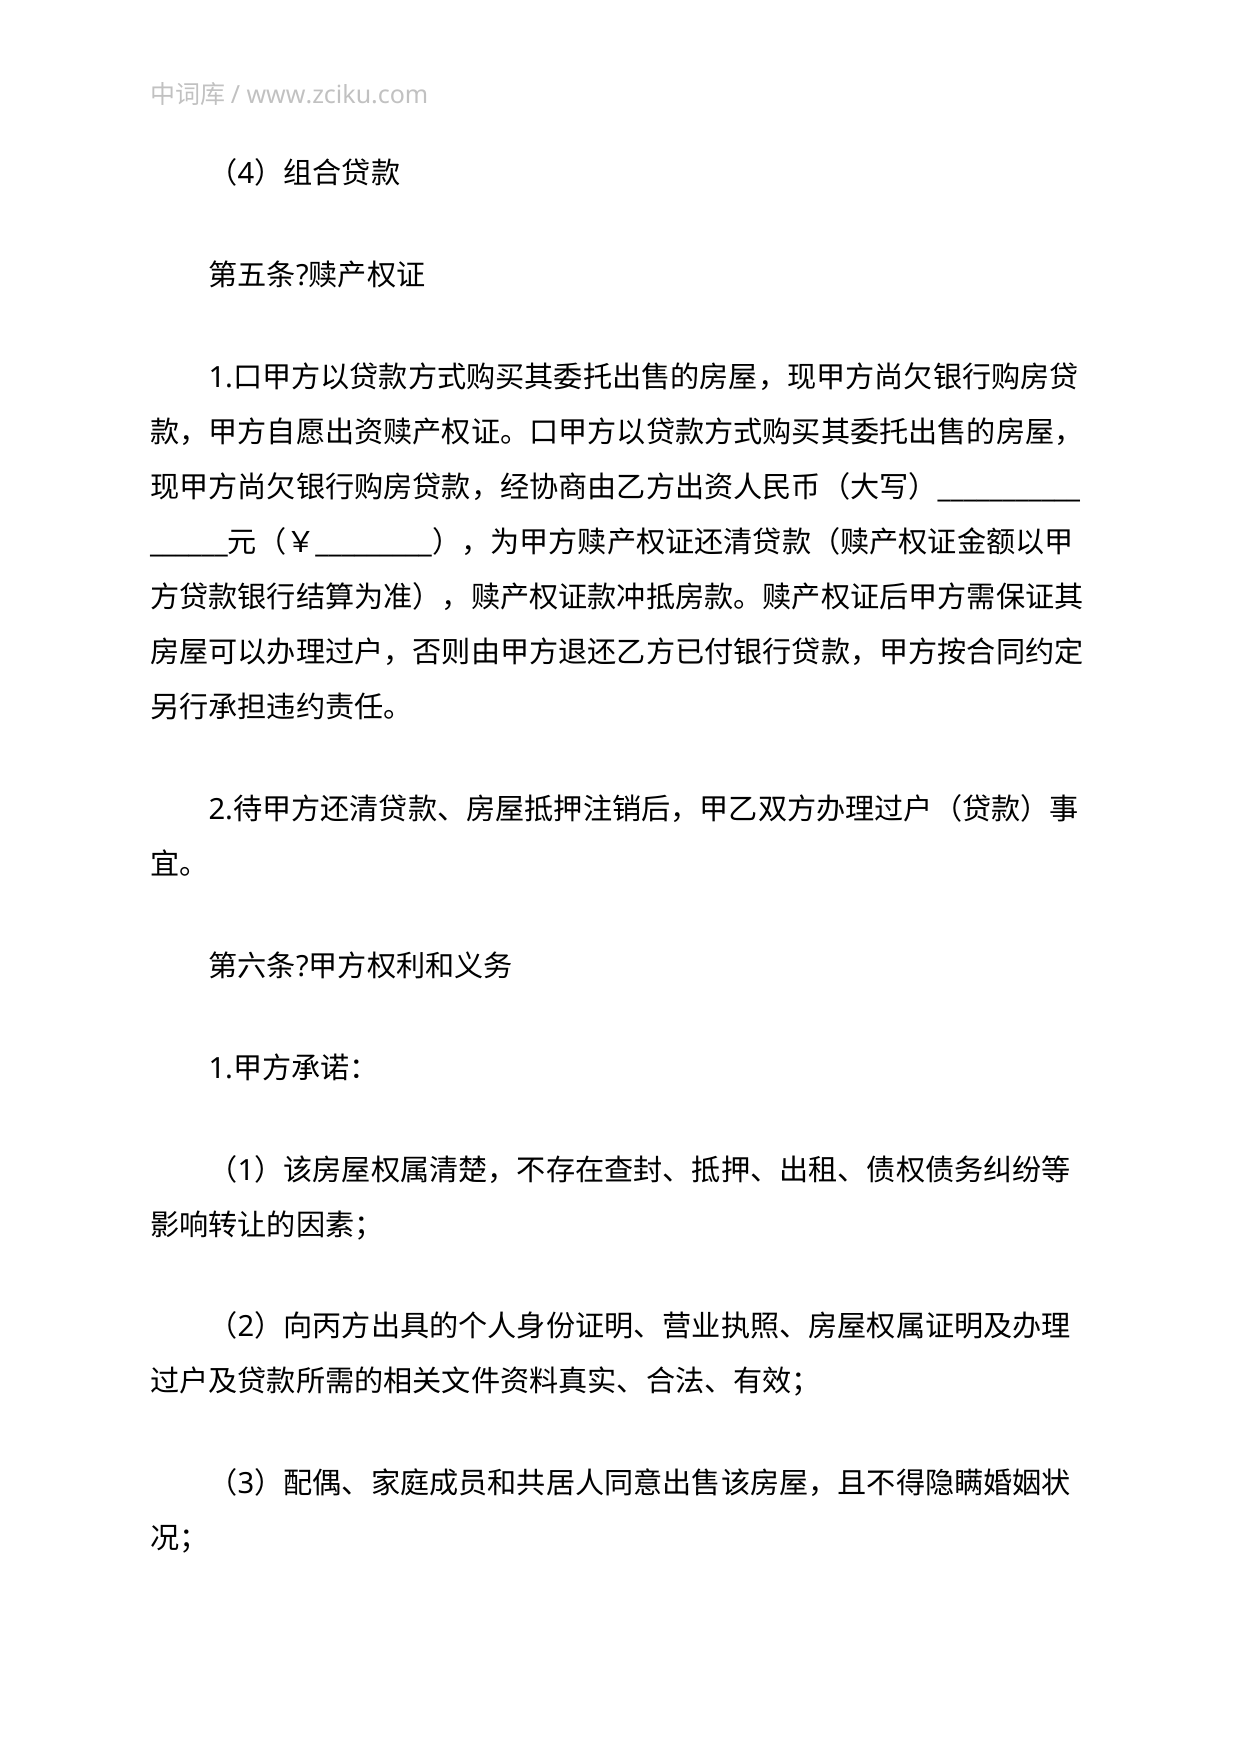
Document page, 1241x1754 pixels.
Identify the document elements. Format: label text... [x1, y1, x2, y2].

text （3）配偶、家庭成员和共居人同意出售该房屋，且不得隐瞒婚姻状况； [150, 1460, 1090, 1557]
text 1.口甲方以贷款方式购买其委托出售的房屋，现甲方尚欠银行购房贷款，甲方自愿出资赎产权证。口甲方以贷款方式购买其委托出售的房屋，现甲方尚欠银行购房贷款，经协商由乙方出资人民币（大写）_________________元（￥_________），为甲方赎产权证还清贷款（赎产权证金额以甲方贷款银行结算为准），赎产权证款冲抵房款。赎产权证后甲方需保证其房屋可以办理过户，否则由甲方退还乙方已付银行贷款，甲方按合同约定另行承担违约责任。 [150, 354, 1090, 726]
text 第五条?赎产权证 [150, 252, 1090, 294]
text 第六条?甲方权利和义务 [150, 942, 1090, 984]
text 2.待甲方还清贷款、房屋抵押注销后，甲乙双方办理过户（贷款）事宜。 [150, 785, 1090, 883]
text 1.甲方承诺： [150, 1044, 1090, 1087]
text （1）该房屋权属清楚，不存在查封、抵押、出租、债权债务纠纷等影响转让的因素； [150, 1146, 1090, 1243]
text （4）组合贷款 [150, 150, 1090, 192]
text （2）向丙方出具的个人身份证明、营业执照、房屋权属证明及办理过户及贷款所需的相关文件资料真实、合法、有效； [150, 1303, 1090, 1400]
